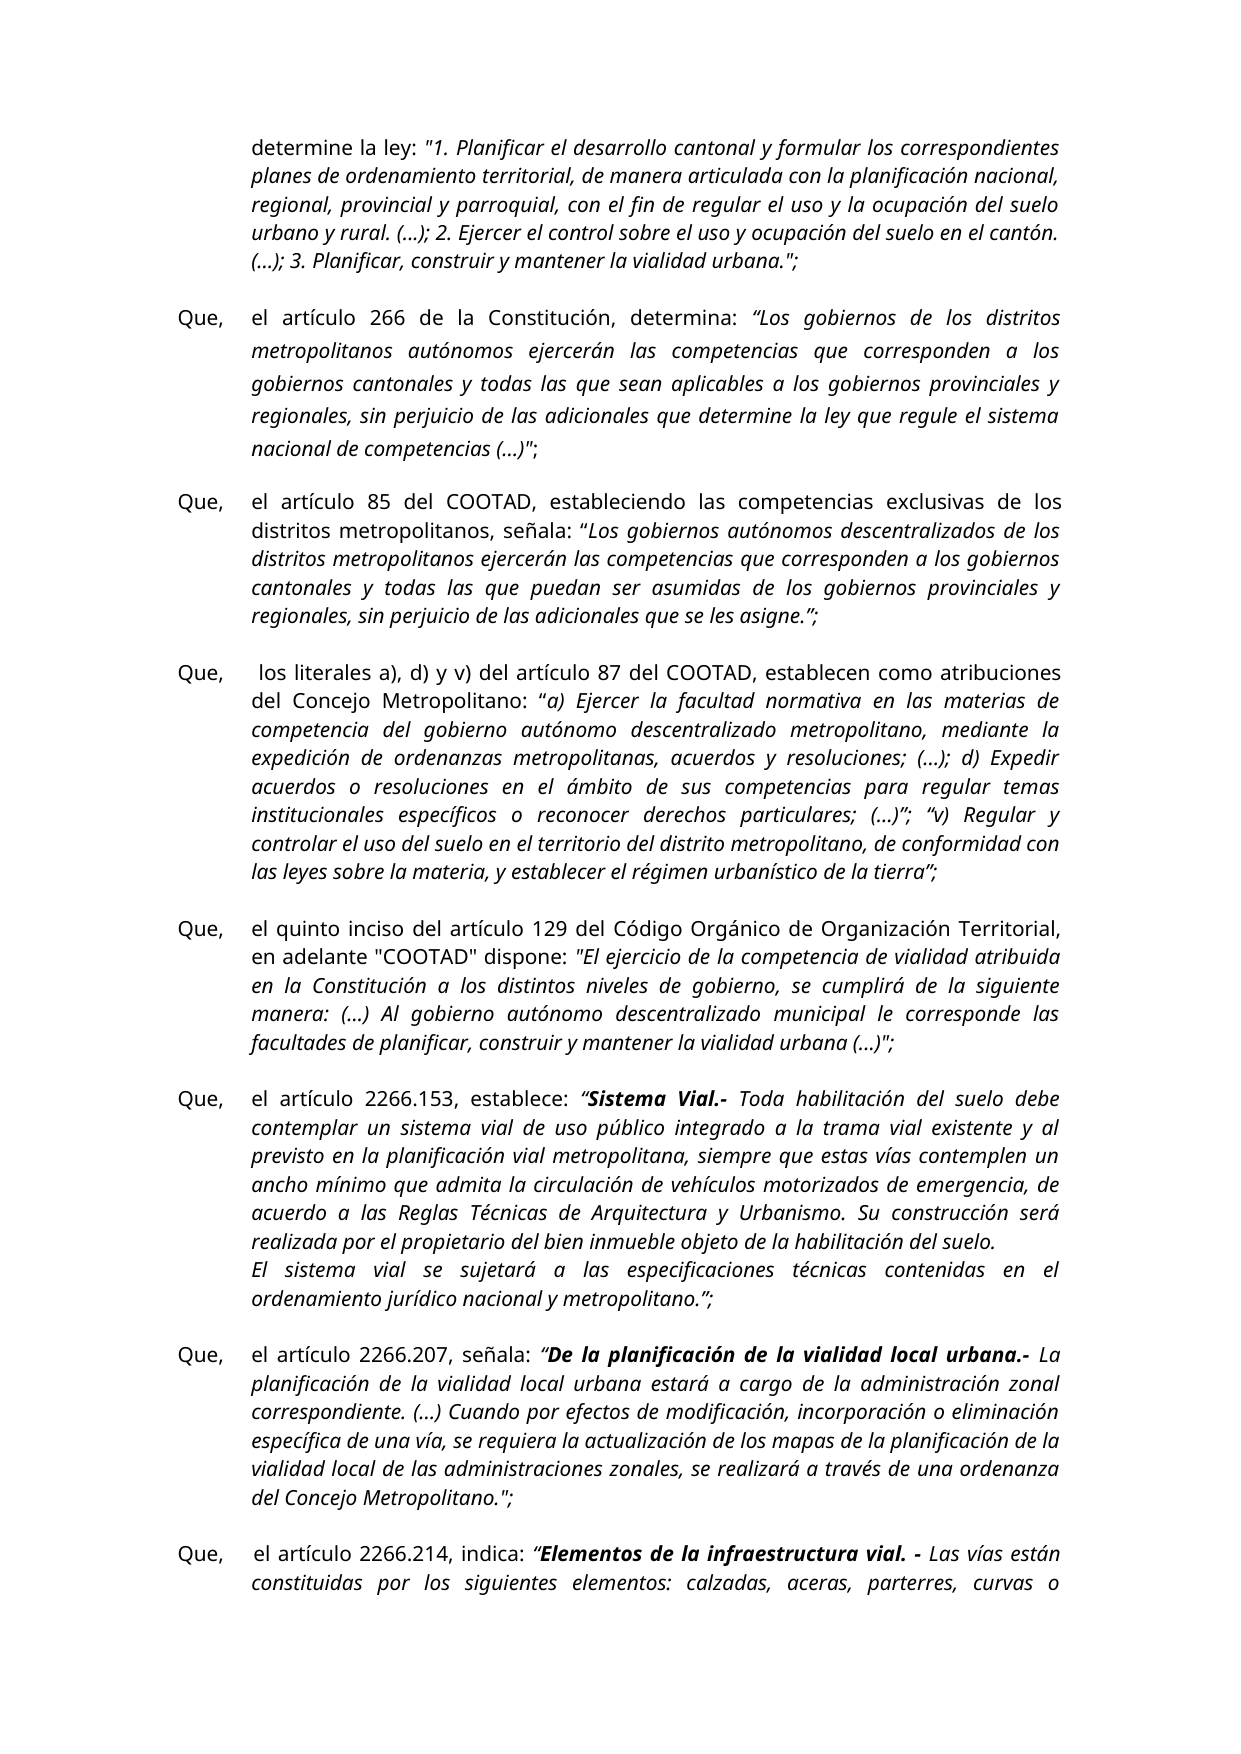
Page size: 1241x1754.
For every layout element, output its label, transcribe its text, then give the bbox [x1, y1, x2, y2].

text Que, el artículo 2266.207, señala: “De la planificación de la vialidad local urbana.- La planificación de la vialidad local urbana estará a cargo de la administración zonal correspondiente. (…) Cuando por efectos de modificación, incorporación o eliminación específica de una vía, se requiera la actualización de los mapas de la planificación de la vialidad local de las administraciones zonales, se realizará a través de una ordenanza del Concejo Metropolitano."; [177, 1341, 1063, 1511]
text Que, el quinto inciso del artículo 129 del Código Orgánico de Organización Territorial, en adelante "COOTAD" dispone: "El ejercicio de la competencia de vialidad atribuida en la Constitución a los distintos niveles de gobierno, se cumplirá de la siguiente manera: (...) Al gobierno autónomo descentralizado municipal le corresponde las facultades de planificar, construir y mantener la vialidad urbana (...)"; [177, 914, 1063, 1056]
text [177, 133, 1063, 275]
text Que, el artículo 2266.153, establece: “Sistema Vial.- Toda habilitación del suelo debe contemplar un sistema vial de uso público integrado a la trama vial existente y al previsto en la planificación vial metropolitana, siempre que estas vías contemplen un ancho mínimo que admita la circulación de vehículos motorizados de emergencia, de acuerdo a las Reglas Técnicas de Arquitectura y Urbanismo. Su construcción será realizada por el propietario del bien inmueble objeto de la habilitación del suelo. [177, 1084, 1063, 1255]
text Que, los literales a), d) y v) del artículo 87 del COOTAD, establecen como atribuciones del Concejo Metropolitano: “a) Ejercer la facultad normativa en las materias de competencia del gobierno autónomo descentralizado metropolitano, mediante la expedición de ordenanzas metropolitanas, acuerdos y resoluciones; (…); d) Expedir acuerdos o resoluciones en el ámbito de sus competencias para regular temas institucionales específicos o reconocer derechos particulares; (…)”; “v) Regular y controlar el uso del suelo en el territorio del distrito metropolitano, de conformidad con las leyes sobre la materia, y establecer el régimen urbanístico de la tierra”; [177, 658, 1063, 886]
text El sistema vial se sujetará a las especificaciones técnicas contenidas en el ordenamiento jurídico nacional y metropolitano.”; [251, 1255, 1063, 1312]
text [177, 1539, 1063, 1596]
text Que, el artículo 266 de la Constitución, determina: “Los gobiernos de los distritos metropolitanos autónomos ejercerán las competencias que corresponden a los gobiernos cantonales y todas las que sean aplicables a los gobiernos provinciales y regionales, sin perjuicio de las adicionales que determine la ley que regule el sistema nacional de competencias (…)"; [177, 303, 1063, 462]
text Que, el artículo 85 del COOTAD, estableciendo las competencias exclusivas de los distritos metropolitanos, señala: “Los gobiernos autónomos descentralizados de los distritos metropolitanos ejercerán las competencias que corresponden a los gobiernos cantonales y todas las que puedan ser asumidas de los gobiernos provinciales y regionales, sin perjuicio de las adicionales que se les asigne.”; [177, 487, 1063, 629]
